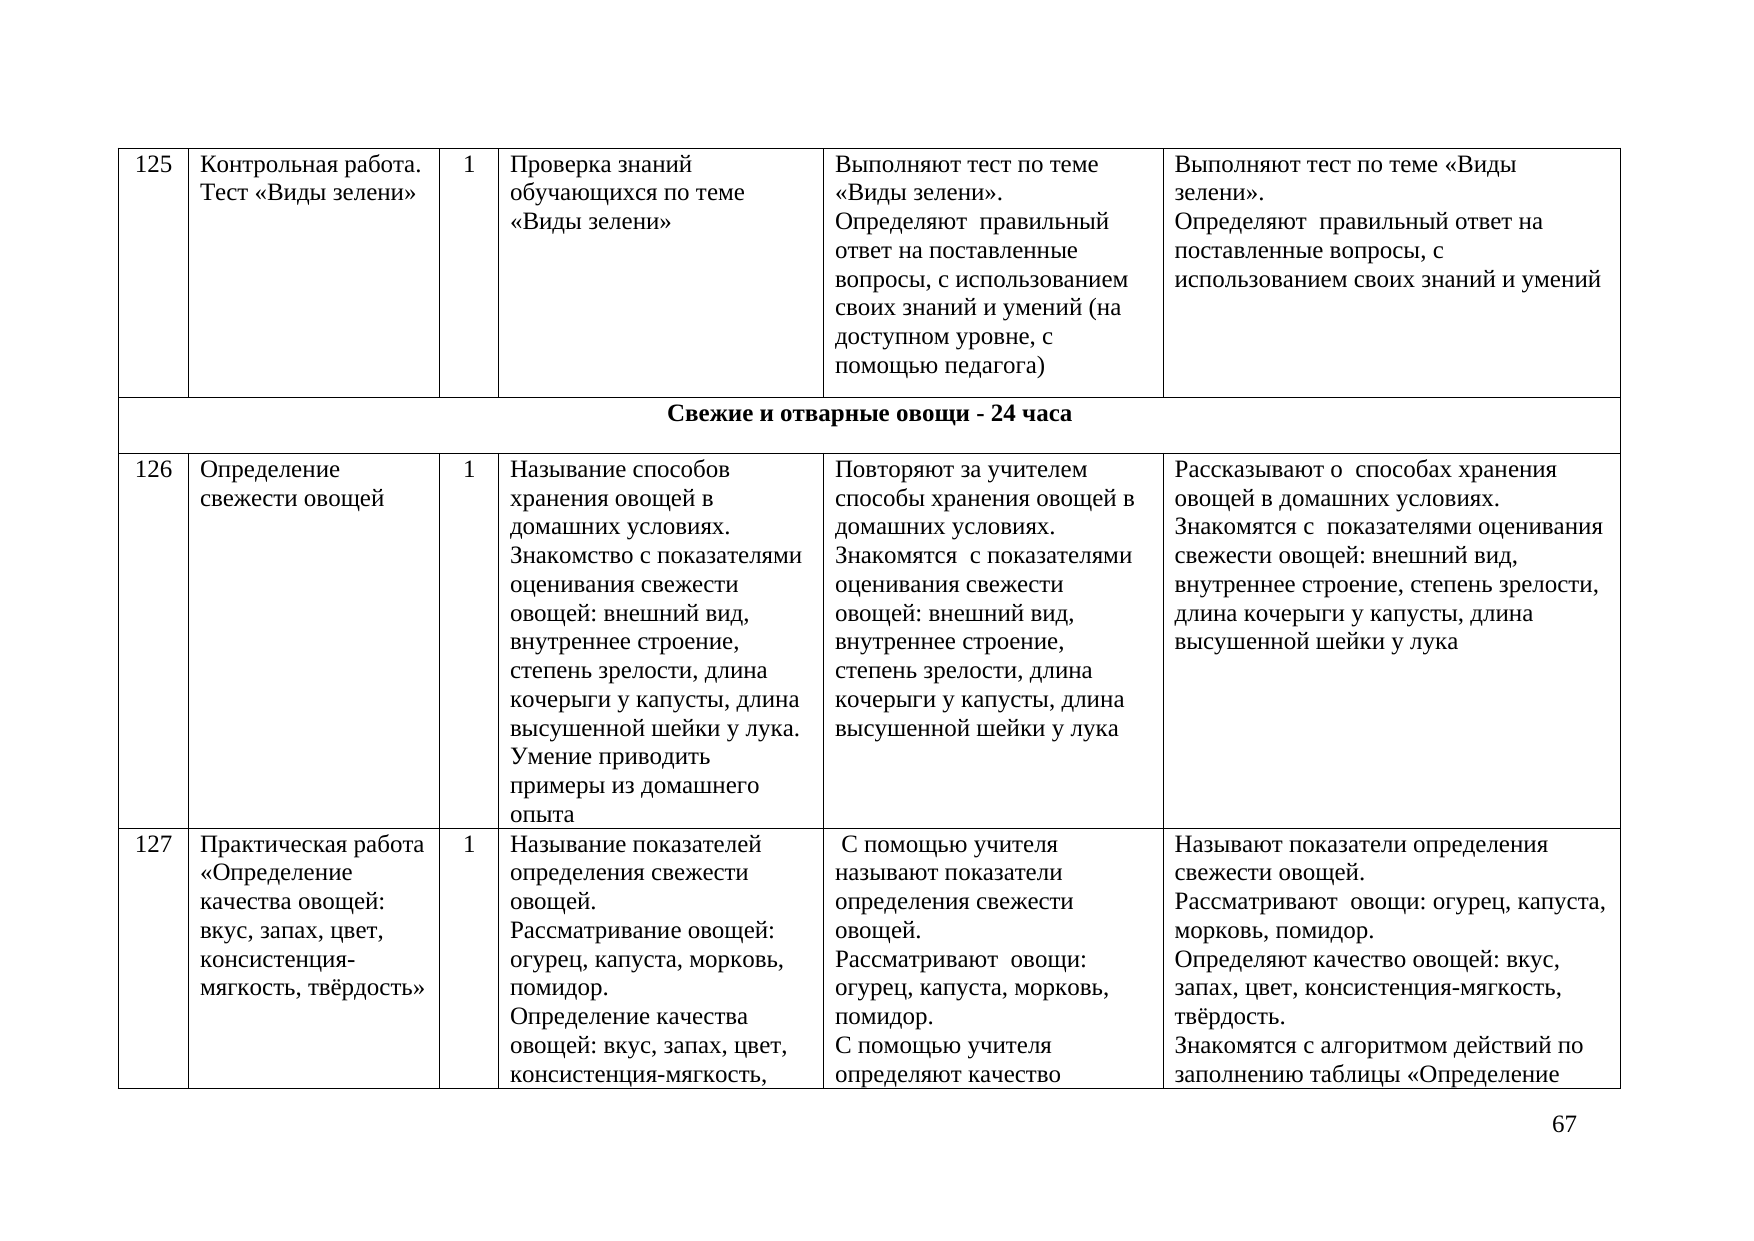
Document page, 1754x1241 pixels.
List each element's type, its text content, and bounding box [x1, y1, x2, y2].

table_cell Проверка знаний обучающихся по теме «Виды зелени» [499, 149, 823, 397]
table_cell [189, 829, 439, 1087]
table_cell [499, 829, 823, 1087]
table_cell 125 [119, 149, 188, 397]
table_cell 127 [119, 829, 188, 1087]
table_cell 1 [440, 149, 498, 397]
table_cell Рассказывают о способах хранения овощей в домашних условиях. Знакомятся с показателями оценивания свежести овощей: внешний вид, внутреннее строение, степень зрелости, длина кочерыги у капусты, длина высушенной шейки у лука [1164, 454, 1620, 828]
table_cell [824, 829, 1163, 1087]
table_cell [1164, 829, 1620, 1087]
table_cell Повторяют за учителем способы хранения овощей в домашних условиях. Знакомятся с показателями оценивания свежести овощей: внешний вид, внутреннее строение, степень зрелости, длина кочерыги у капусты, длина высушенной шейки у лука [824, 454, 1163, 828]
table_cell Выполняют тест по теме «Виды зелени». Определяют правильный ответ на поставленные вопросы, с использованием своих знаний и умений [1164, 149, 1620, 397]
table_cell Называние способов хранения овощей в домашних условиях. Знакомство с показателями оценивания свежести овощей: внешний вид, внутреннее строение, степень зрелости, длина кочерыги у капусты, длина высушенной шейки у лука. Умение приводить примеры из домашнего опыта [499, 454, 823, 828]
table_cell Свежие и отварные овощи - 24 часа [119, 398, 1620, 453]
table_cell Выполняют тест по теме «Виды зелени». Определяют правильный ответ на поставленные вопросы, с использованием своих знаний и умений (на доступном уровне, с помощью педагога) [824, 149, 1163, 397]
table_cell Контрольная работа. Тест «Виды зелени» [189, 149, 439, 397]
table_cell Определение свежести овощей [189, 454, 439, 828]
table_cell 1 [440, 829, 498, 1087]
table_cell 1 [440, 454, 498, 828]
table_cell 126 [119, 454, 188, 828]
